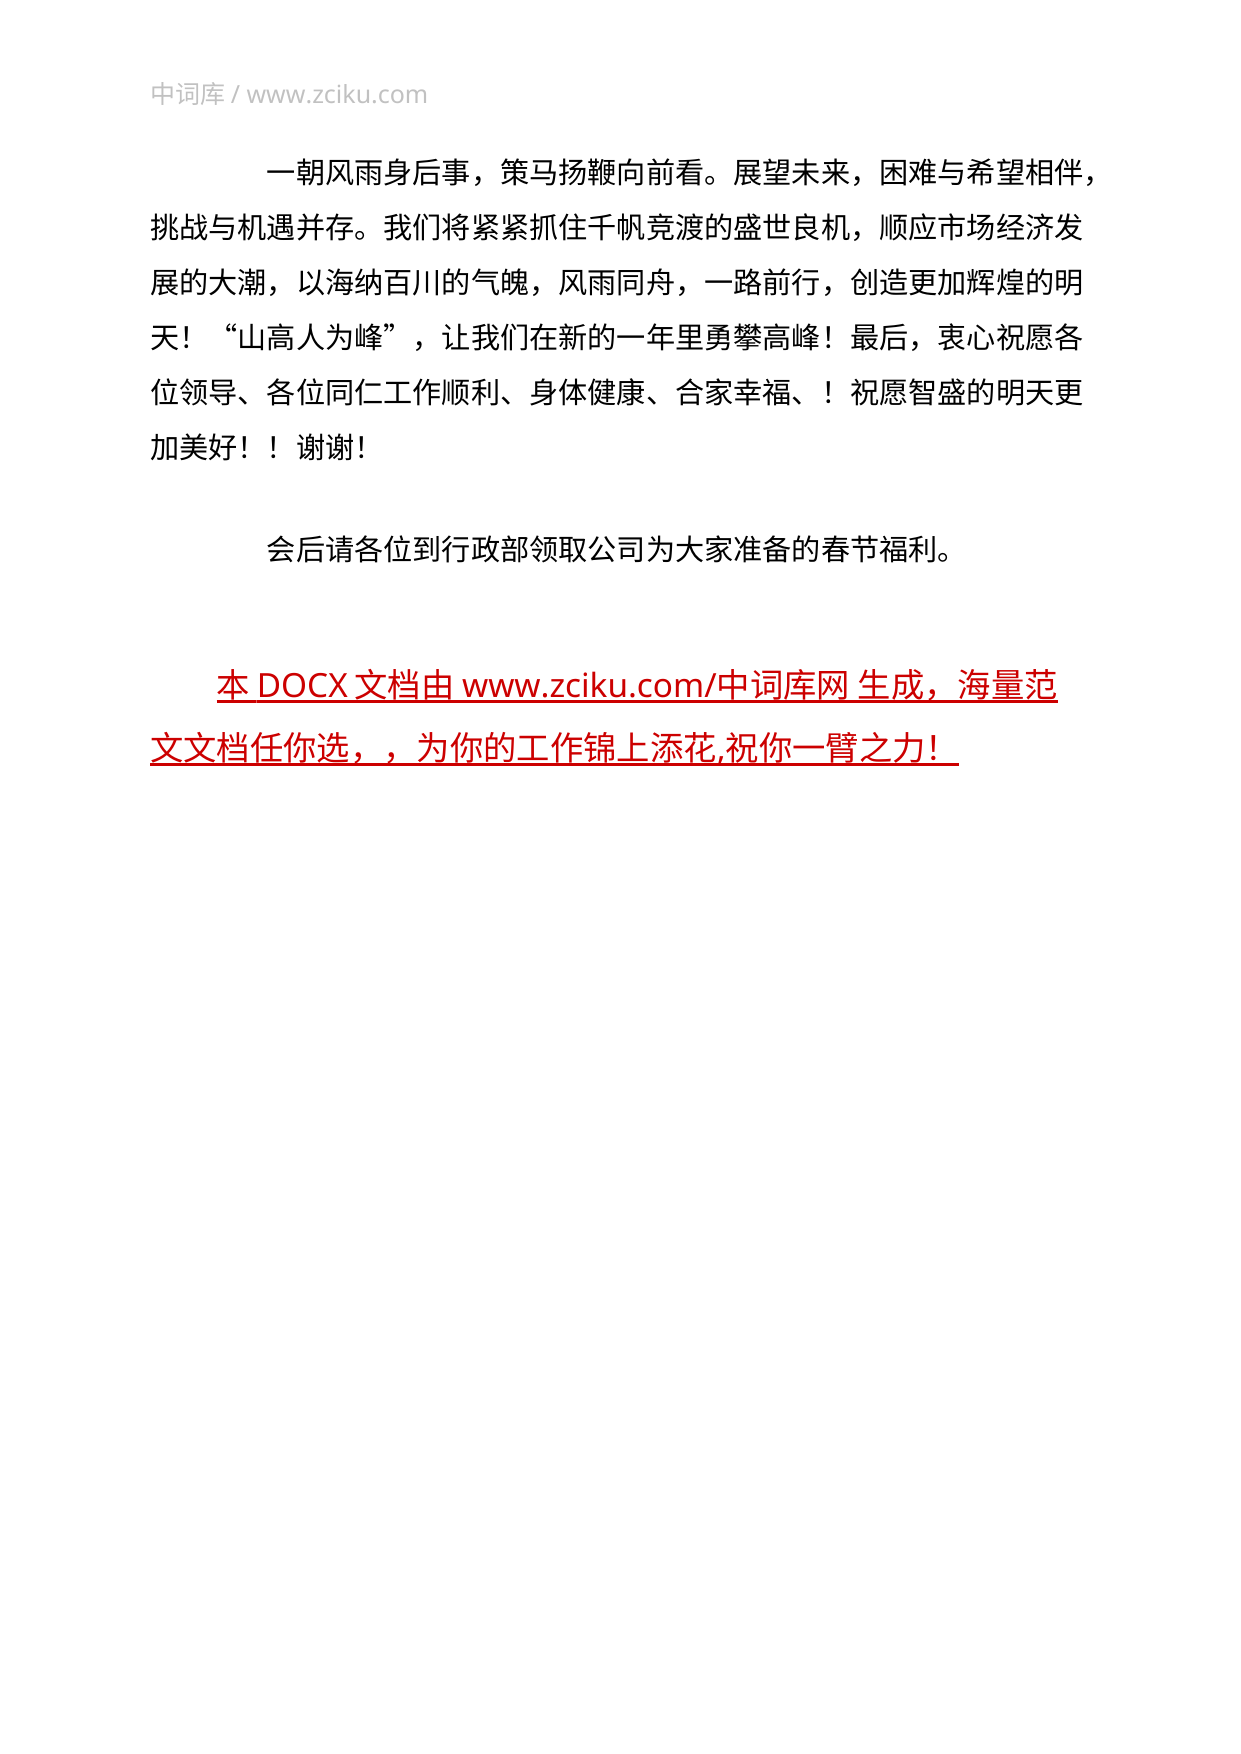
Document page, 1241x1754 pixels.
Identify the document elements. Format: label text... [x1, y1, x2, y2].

text 一朝风雨身后事，策马扬鞭向前看。展望未来，困难与希望相伴，挑战与机遇并存。我们将紧紧抓住千帆竞渡的盛世良机，顺应市场经济发展的大潮，以海纳百川的气魄，风雨同舟，一路前行，创造更加辉煌的明天！“山高人为峰”，让我们在新的一年里勇攀高峰！最后，衷心祝愿各位领导、各位同仁工作顺利、身体健康、合家幸福、！祝愿智盛的明天更加美好！！谢谢！ [150, 150, 1090, 467]
text 本DOCX文档由 www.zciku.com/中词库网 生成，海量范文文档任你选，，为你的工作锦上添花,祝你一臂之力！ [150, 659, 1090, 771]
text 会后请各位到行政部领取公司为大家准备的春节福利。 [150, 526, 1090, 568]
